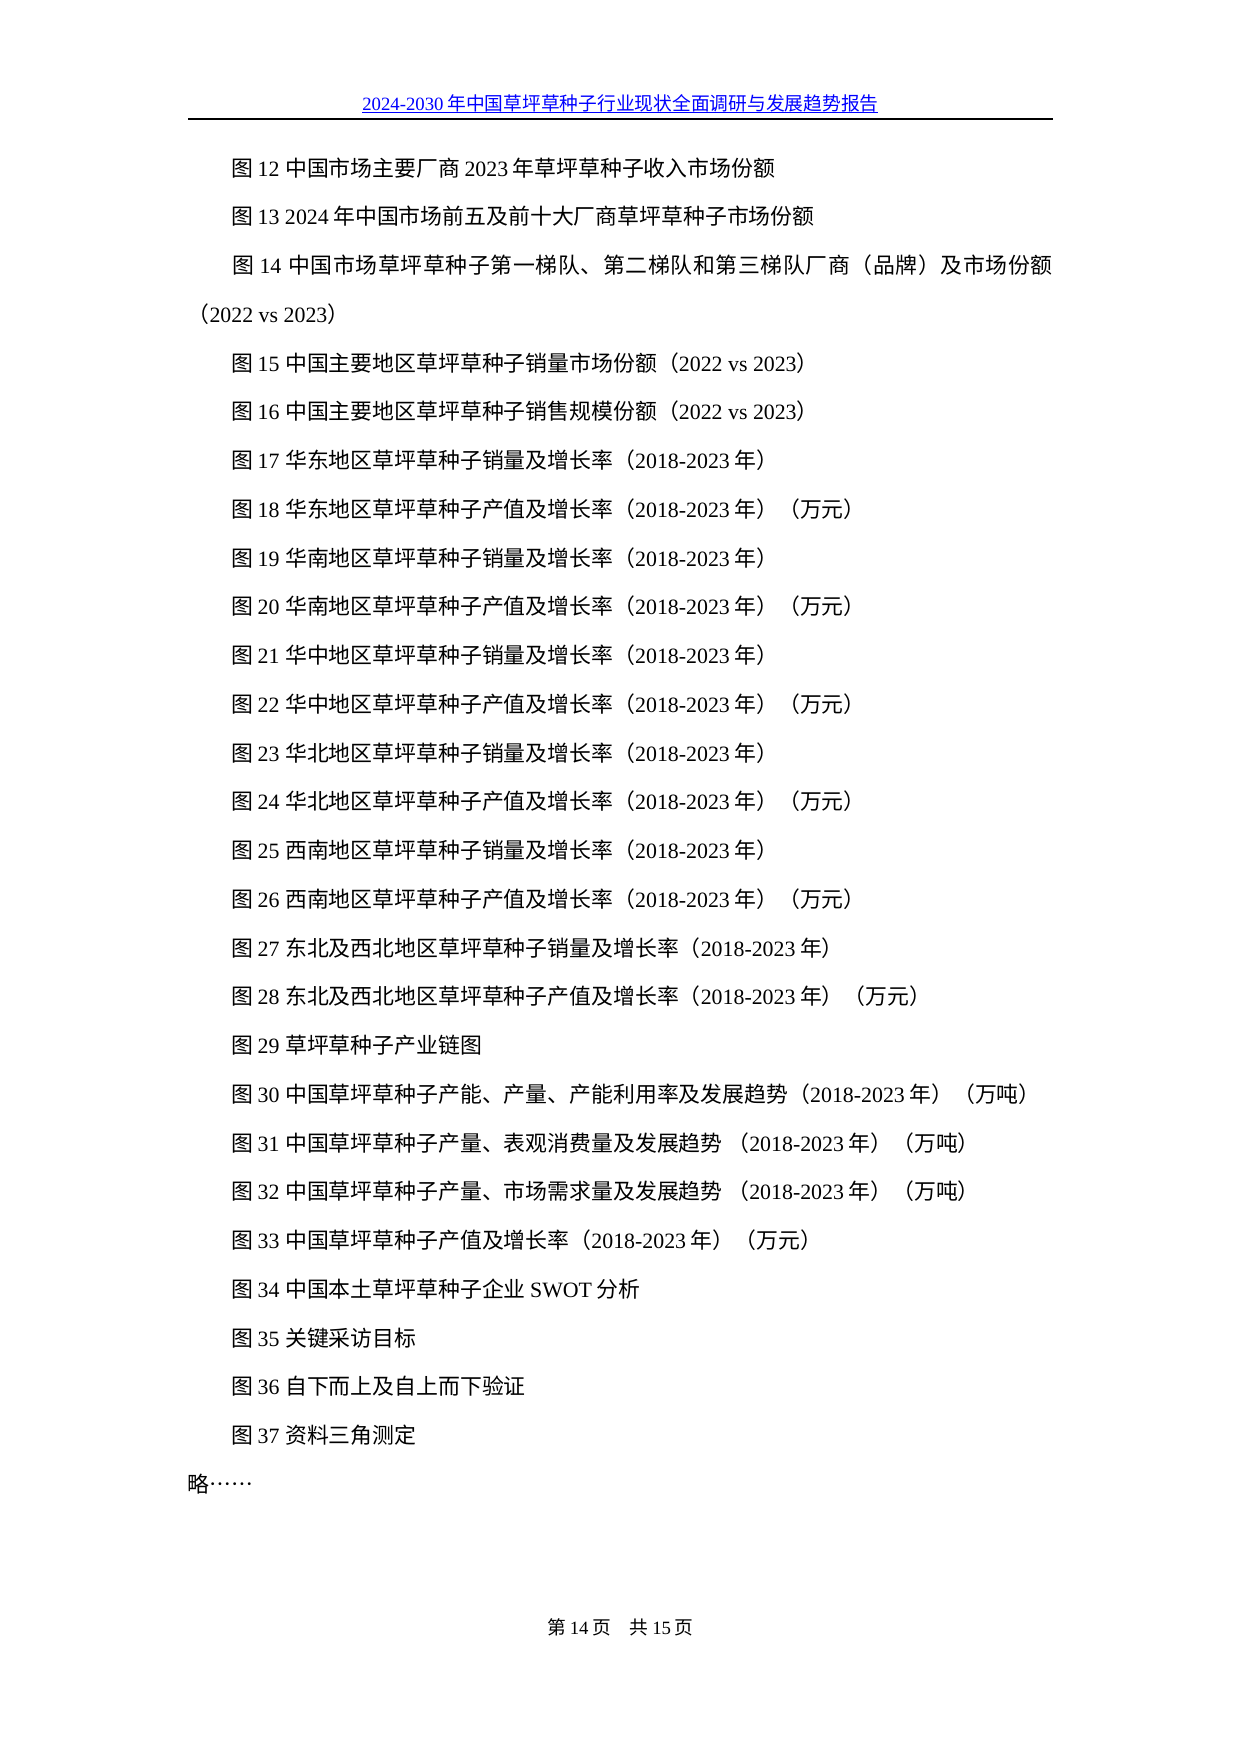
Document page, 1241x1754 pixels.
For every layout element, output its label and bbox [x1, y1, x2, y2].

text [187, 150, 1053, 1499]
